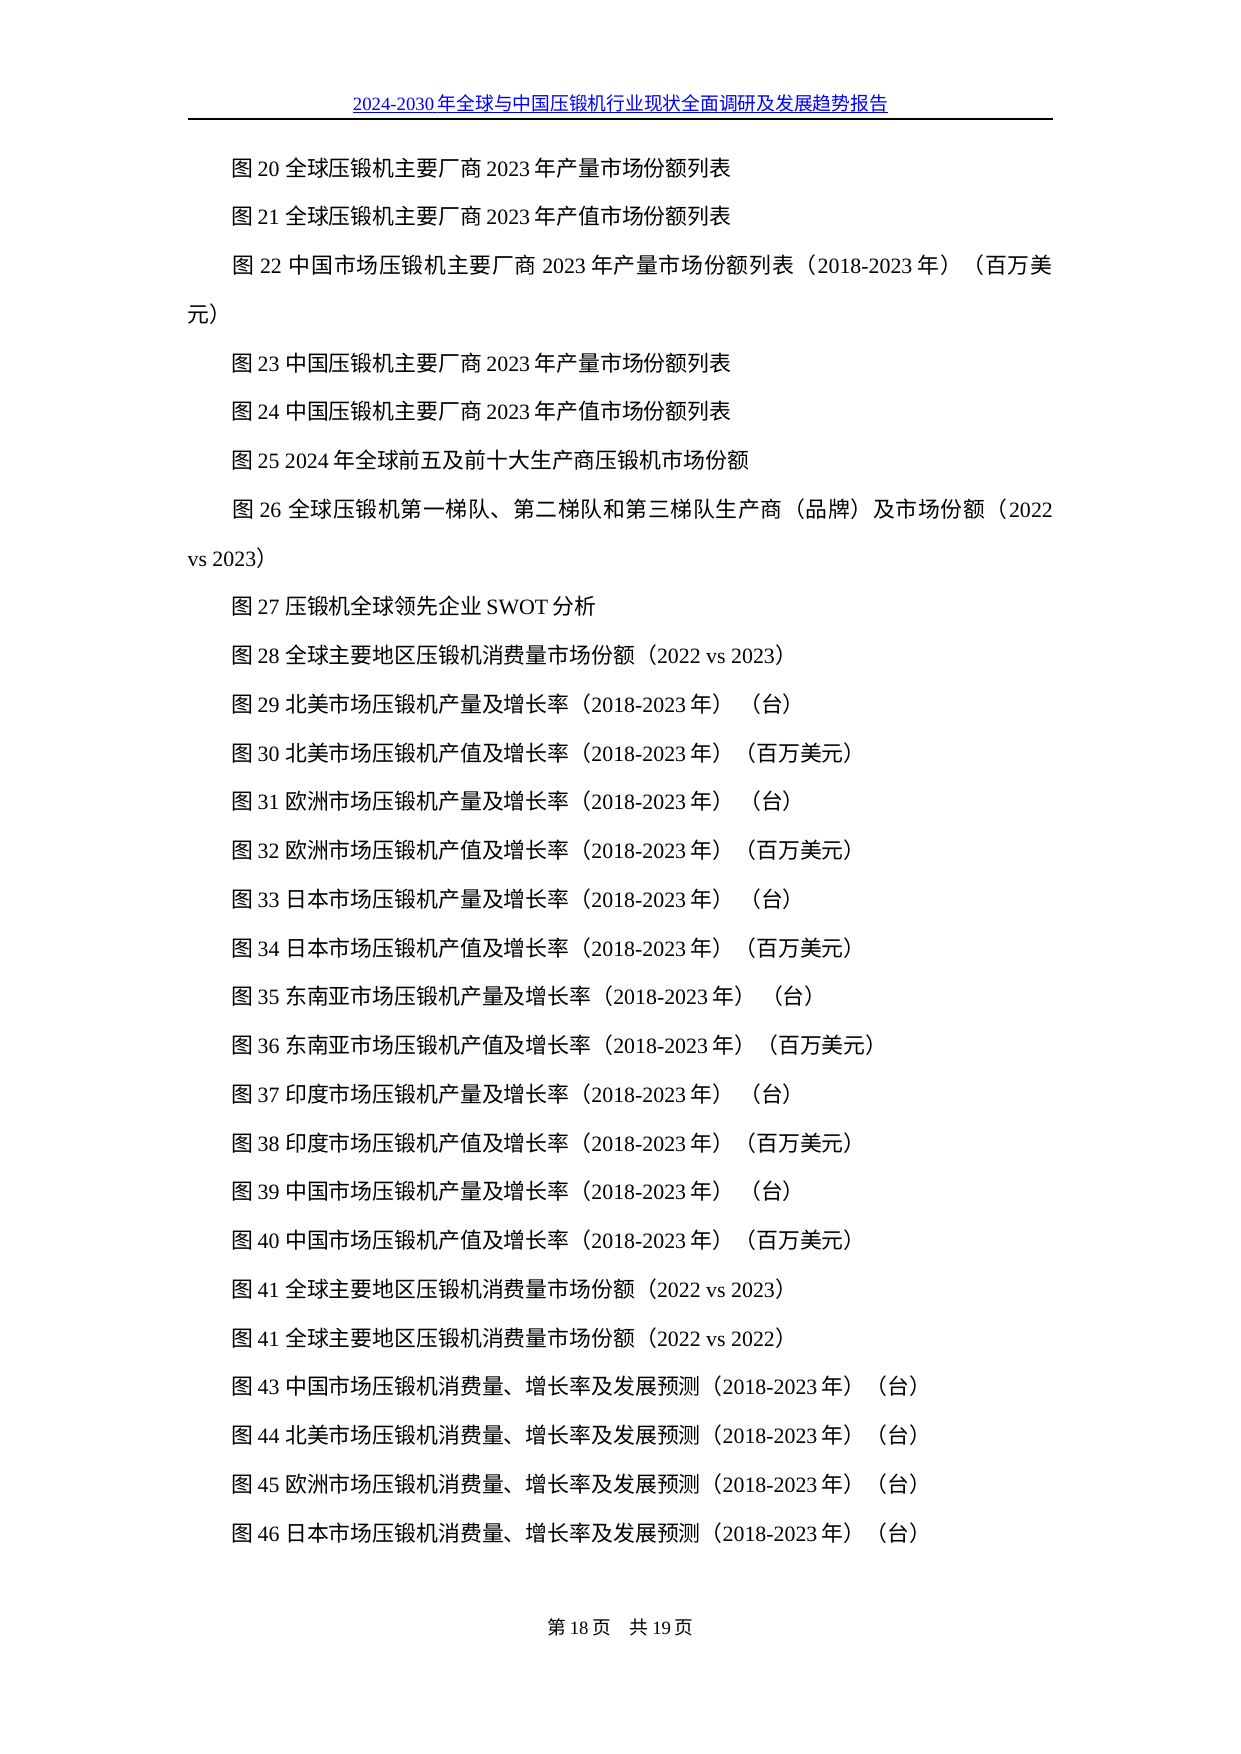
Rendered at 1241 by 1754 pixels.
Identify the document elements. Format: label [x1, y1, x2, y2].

text [187, 150, 1053, 1548]
